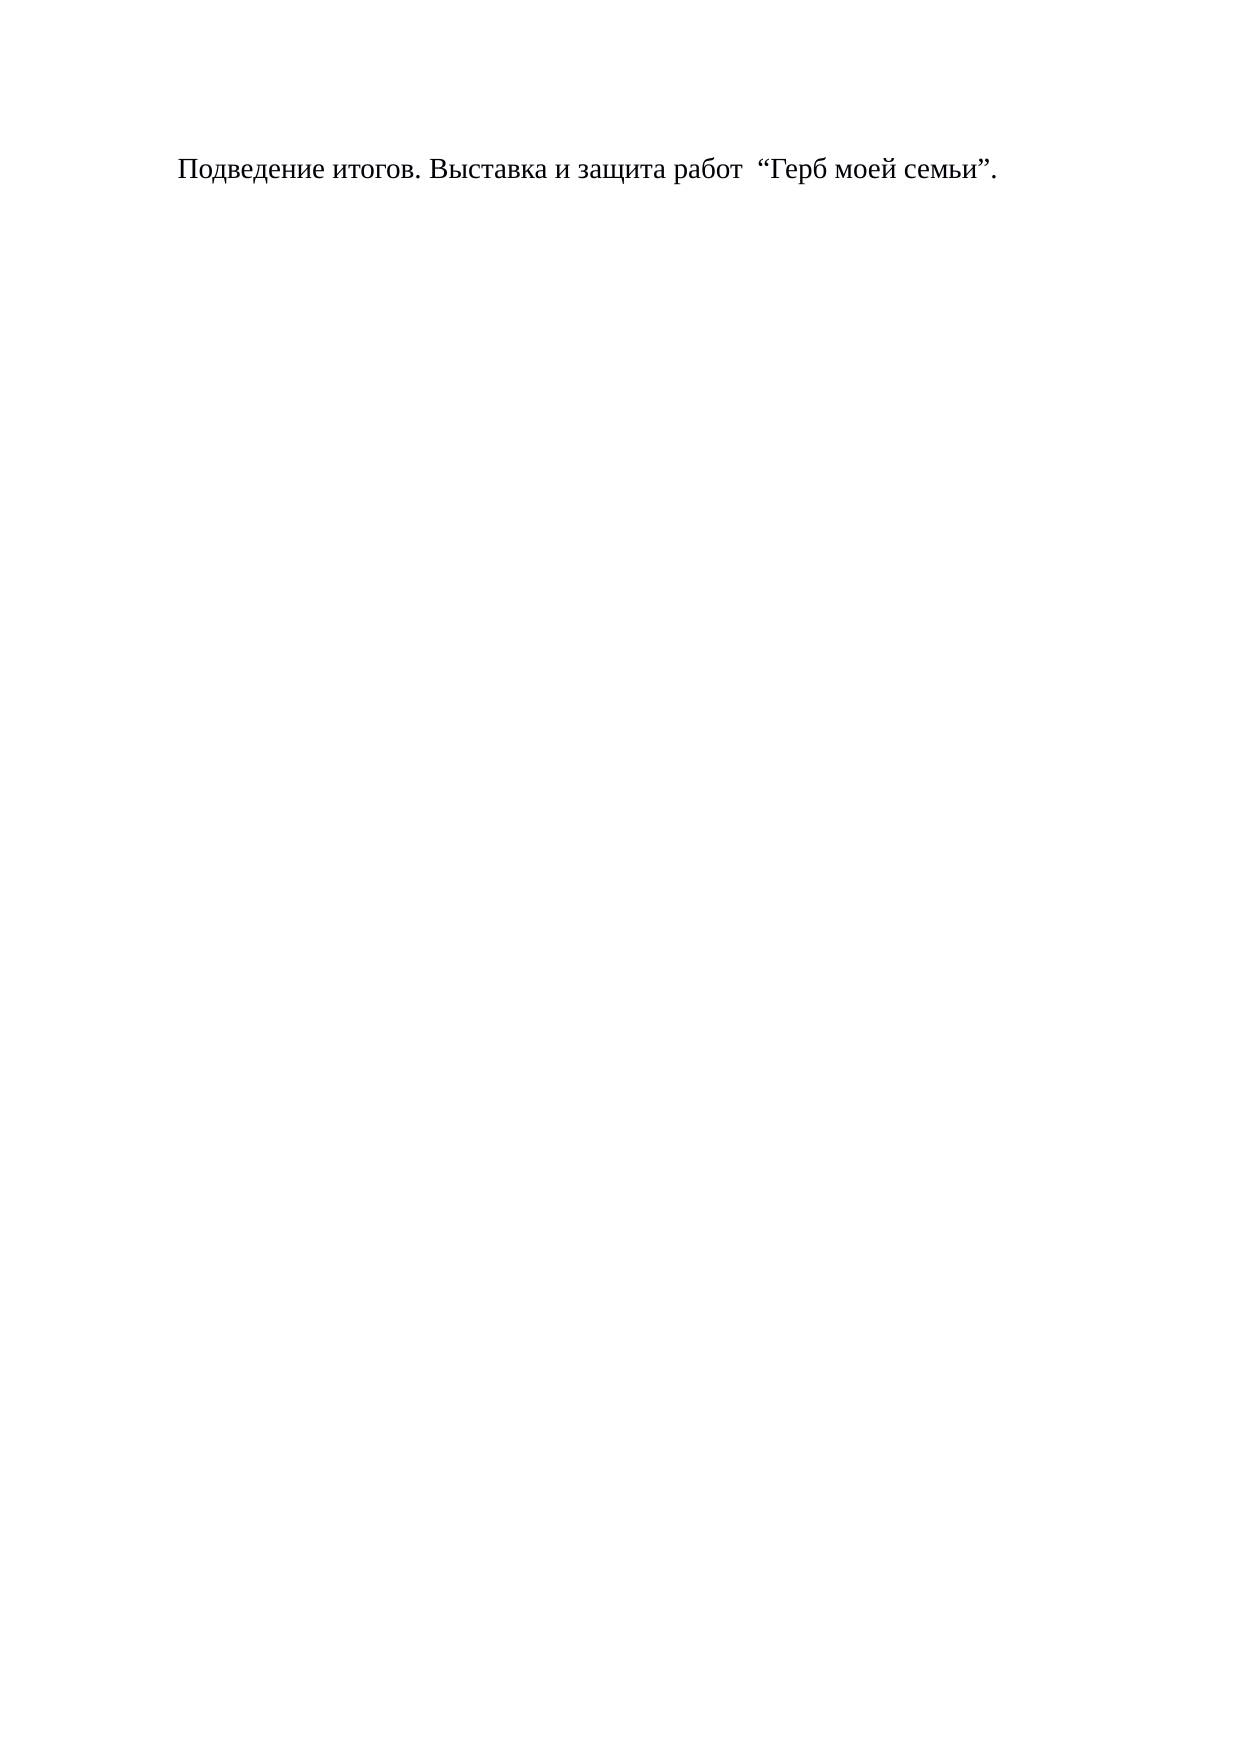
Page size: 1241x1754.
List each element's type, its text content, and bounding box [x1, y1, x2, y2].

text Подведение итогов. Выставка и защита работ “Герб моей семьи”. [177, 152, 1152, 185]
